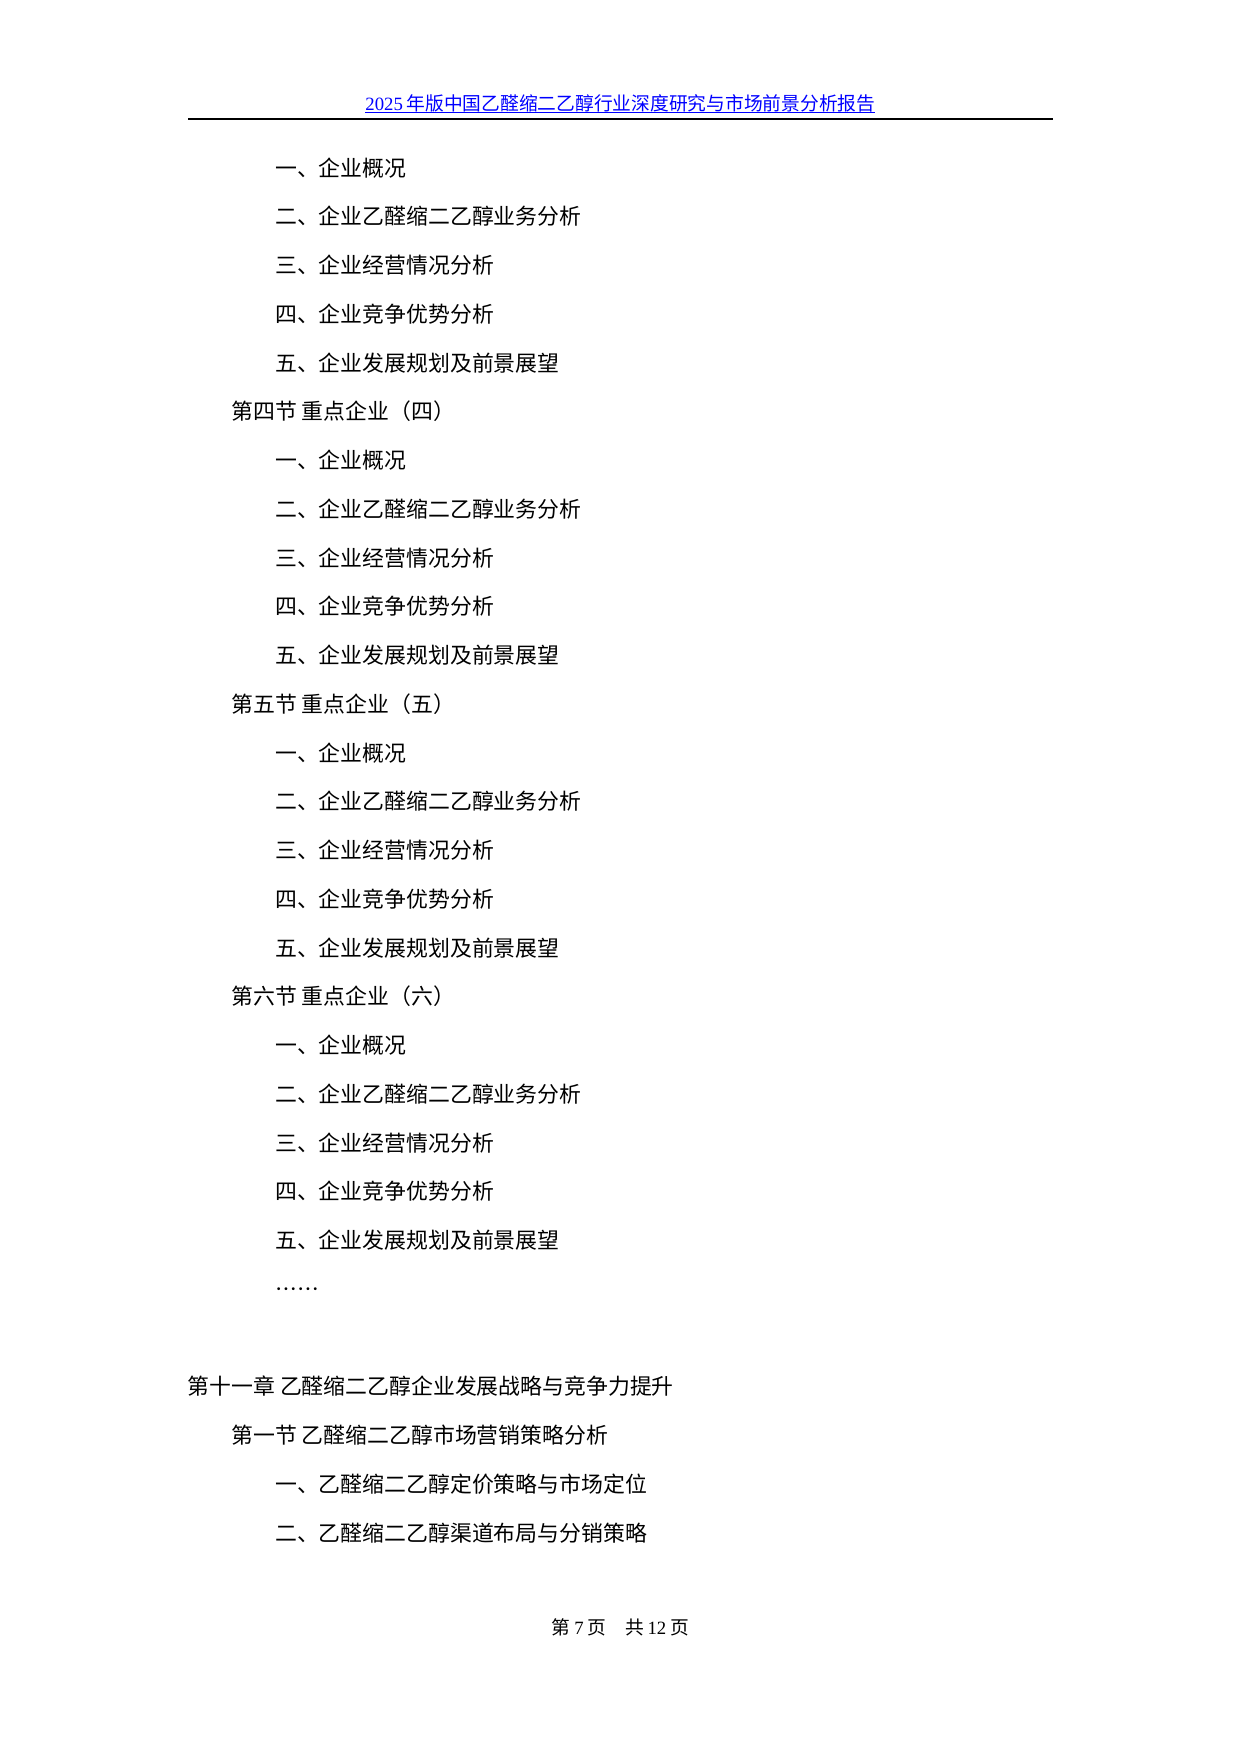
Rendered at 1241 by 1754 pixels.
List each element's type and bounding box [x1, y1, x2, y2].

text [187, 150, 1053, 1548]
